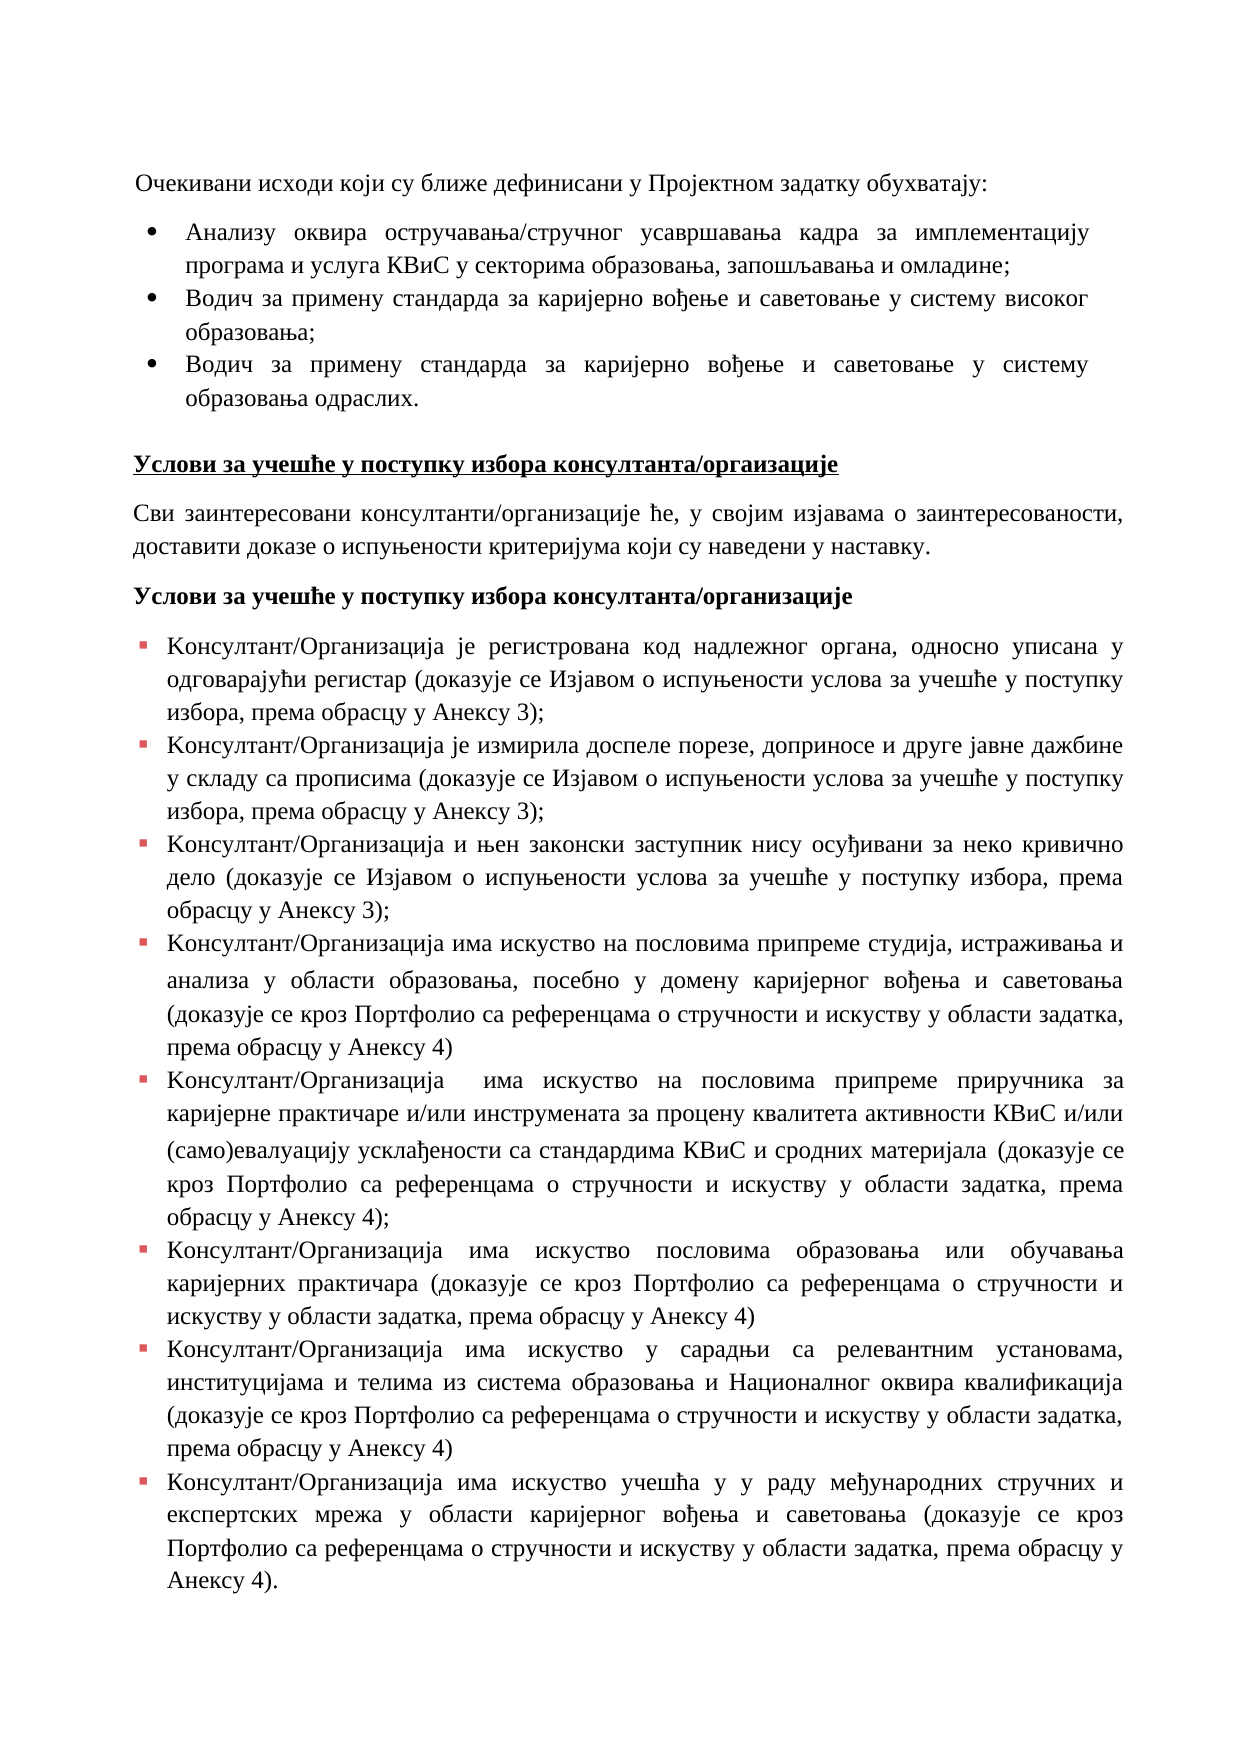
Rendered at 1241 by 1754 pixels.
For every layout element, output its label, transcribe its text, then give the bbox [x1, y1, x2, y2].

list Kонсултант/Организација има искуство на пословима припреме студија, истраживања и анализа у области образовања, посебно у домену каријерног вођења и саветовања (доказује се кроз Портфолио са референцама о стручности и искуству у области задатка, према обрасцу у Анексу 4) [137, 928, 1124, 1061]
list Kонсултант/Организација је регистрована код надлежног органа, односно уписана у одговарајући регистар (доказује се Изјавом о испуњености услова за учешће у поступку избора, према обрасцу у Анексу 3); [137, 631, 1124, 726]
list Консултант/Организација има искуство пословима образовања или обучавања каријерних практичара (доказује се кроз Портфолио са референцама о стручности и искуству у области задатка, према обрасцу у Анексу 4) [137, 1235, 1124, 1330]
list Kонсултант/Организација има искуство на пословима припреме приручника за каријерне практичаре и/или инструмената за процену квалитета активности КВиС и/или (само)евалуацију усклађености са стандардима КВиС и сродних материјала (доказује се кроз Портфолио са референцама о стручности и искуству у области задатка, према обрасцу у Анексу 4); [137, 1065, 1124, 1231]
list Консултант/Организација има искуство у сарадњи са релевантним установама, институцијама и телима из система образовања и Националног оквира квалификација (доказује се кроз Портфолио са референцама о стручности и искуству у области задатка, према обрасцу у Анексу 4) [137, 1334, 1124, 1462]
text Услови за учешће у поступку избора консултанта/организације [133, 581, 1124, 610]
text Сви заинтересовани консултанти/организације ће, у својим изјавама о заинтересованости, доставити доказе о испуњености критеријума који су наведени у наставку. [133, 498, 1124, 560]
list Водич за примену стандарда за каријерно вођење и саветовање у систему високог образовања; [148, 283, 1090, 345]
text Услови за учешће у поступку избора консултанта/оргаизације [133, 449, 1124, 477]
list Консултант/Организација има искуство учешћа у у раду међународних стручних и експертских мрежа у области каријерног вођења и саветовања (доказује се кроз Портфолио са референцама о стручности и искуству у области задатка, према обрасцу у Анексу 4). [137, 1467, 1124, 1594]
list Kонсултант/Организација и њен законски заступник нису осуђивани за неко кривично дело (доказује се Изјавом о испуњености услова за учешће у поступку избора, према обрасцу у Анексу 3); [137, 829, 1124, 924]
text Очекивани исходи који су ближе дефинисани у Пројектном задатку обухватају: [135, 168, 1090, 197]
list Kонсултант/Организација је измирила доспеле порезе, доприносе и друге јавне дажбине у складу са прописима (доказује се Изјавом о испуњености услова за учешће у поступку избора, према обрасцу у Анексу 3); [137, 730, 1124, 824]
list Анализу оквира остручавања/стручног усавршавања кадра за имплементацију програма и услуга КВиС у секторима образовања, запошљавања и омладине; [148, 217, 1090, 279]
list Водич за примену стандарда за каријерно вођење и саветовање у систему образовања одраслих. [148, 349, 1090, 411]
